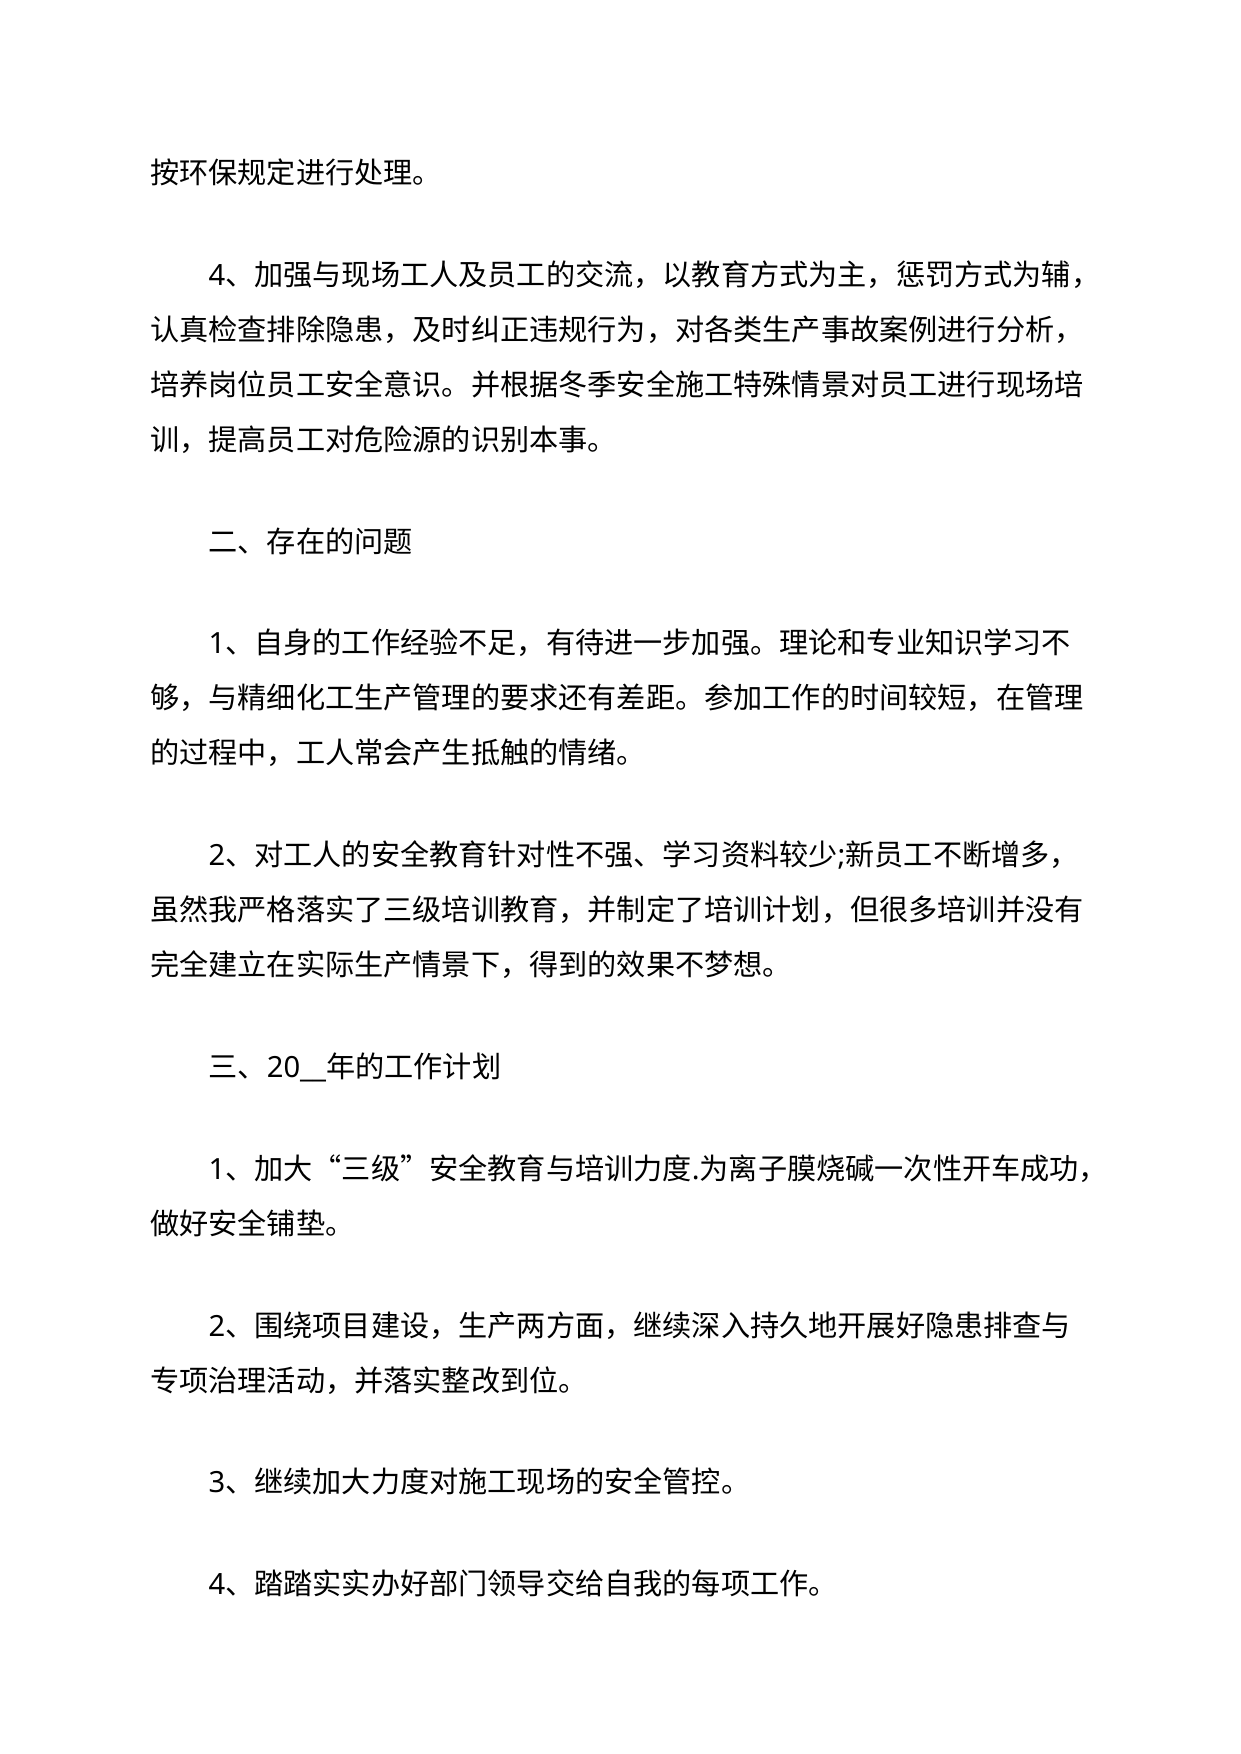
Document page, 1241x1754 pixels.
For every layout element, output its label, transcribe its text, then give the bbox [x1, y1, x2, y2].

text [150, 150, 1090, 192]
text 1、加大“三级”安全教育与培训力度.为离子膜烧碱一次性开车成功，做好安全铺垫。 [150, 1145, 1090, 1243]
text 4、踏踏实实办好部门领导交给自我的每项工作。 [150, 1561, 1090, 1603]
text 二、存在的问题 [150, 518, 1090, 561]
text 三、20__年的工作计划 [150, 1043, 1090, 1086]
text 1、自身的工作经验不足，有待进一步加强。理论和专业知识学习不够，与精细化工生产管理的要求还有差距。参加工作的时间较短，在管理的过程中，工人常会产生抵触的情绪。 [150, 620, 1090, 772]
text 2、围绕项目建设，生产两方面，继续深入持久地开展好隐患排查与专项治理活动，并落实整改到位。 [150, 1302, 1090, 1399]
text 2、对工人的安全教育针对性不强、学习资料较少;新员工不断增多，虽然我严格落实了三级培训教育，并制定了培训计划，但很多培训并没有完全建立在实际生产情景下，得到的效果不梦想。 [150, 832, 1090, 984]
text 3、继续加大力度对施工现场的安全管控。 [150, 1459, 1090, 1501]
text 4、加强与现场工人及员工的交流，以教育方式为主，惩罚方式为辅，认真检查排除隐患，及时纠正违规行为，对各类生产事故案例进行分析，培养岗位员工安全意识。并根据冬季安全施工特殊情景对员工进行现场培训，提高员工对危险源的识别本事。 [150, 252, 1090, 459]
